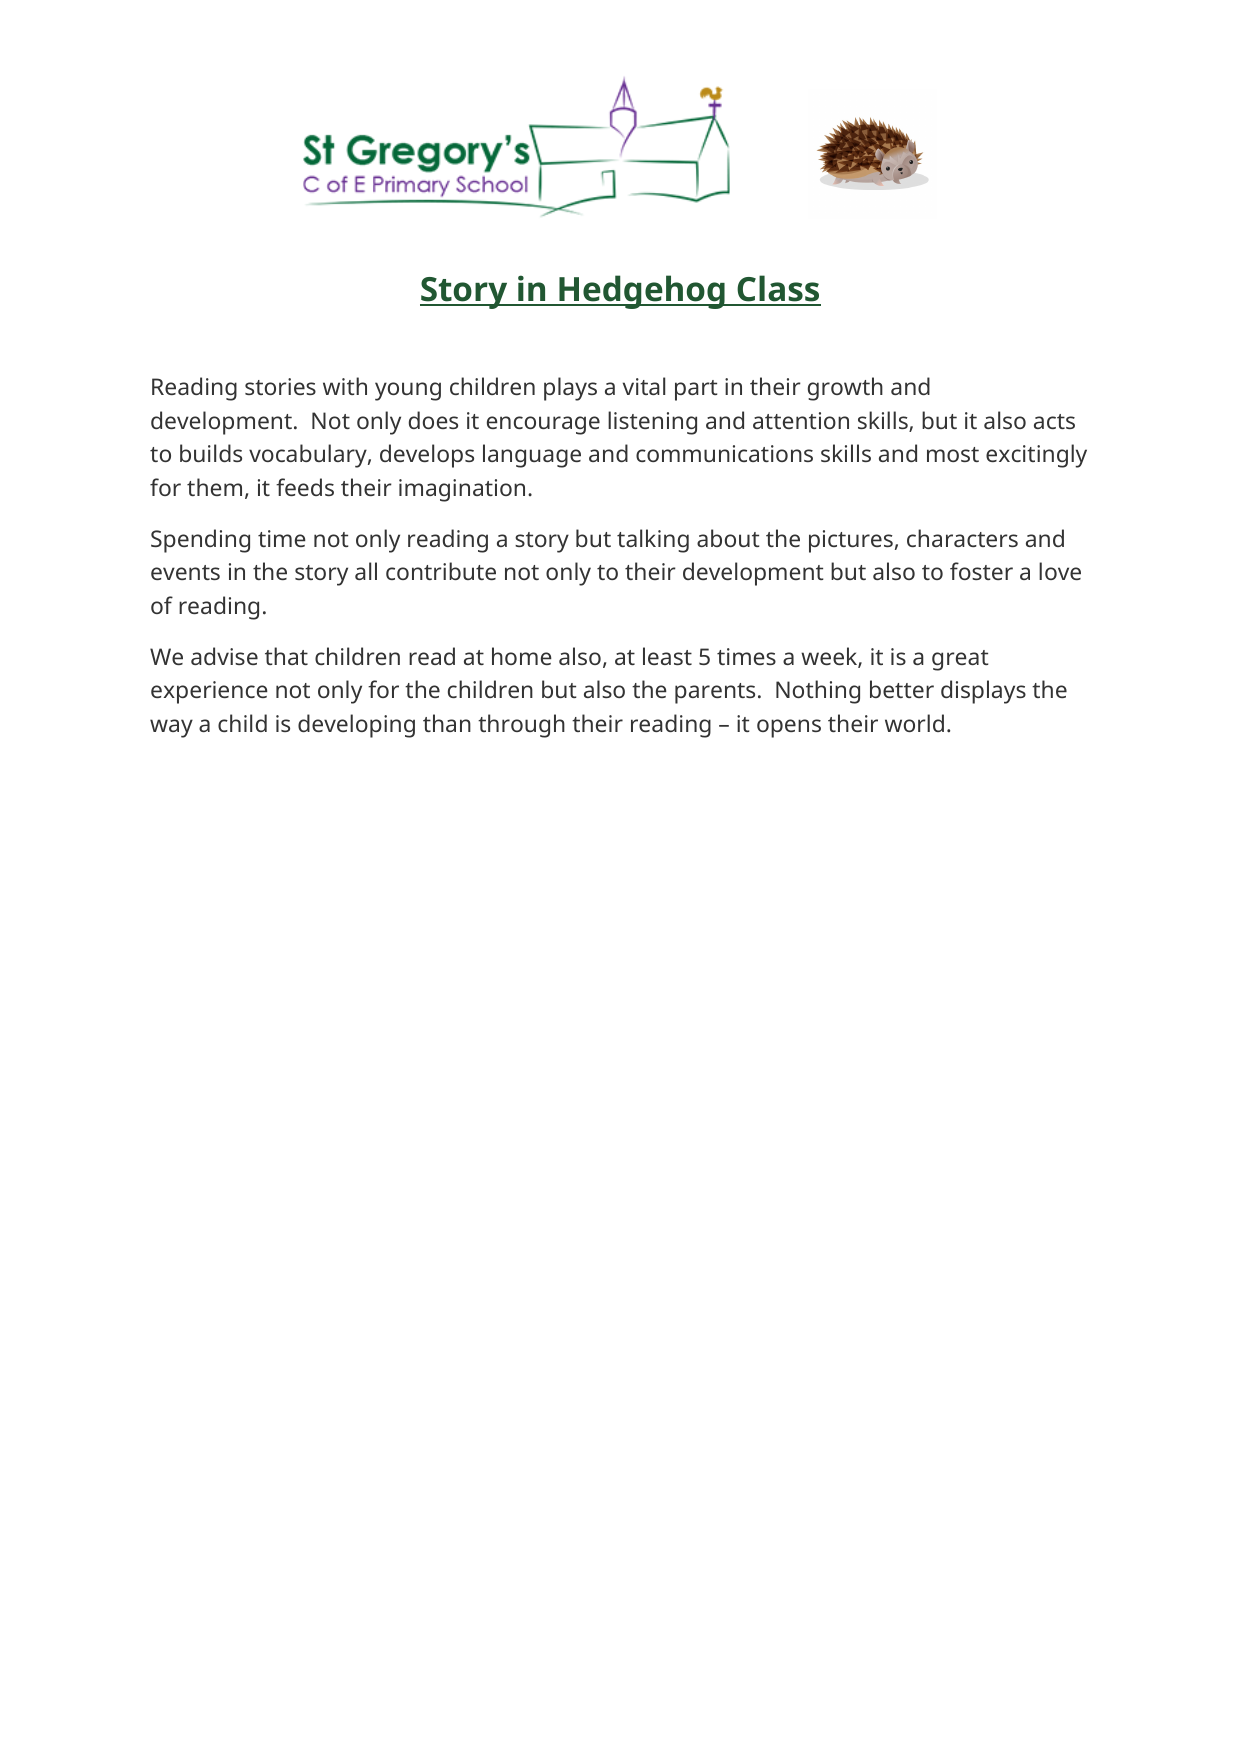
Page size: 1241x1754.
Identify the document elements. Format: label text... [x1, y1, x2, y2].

text Spending time not only reading a story but talking about the pictures, characters and events in the story all contribute not only to their development but also to foster a love of reading. [150, 523, 1090, 621]
picture [302, 73, 938, 219]
text Story in Hedgehog Class [150, 266, 1090, 311]
text Reading stories with young children plays a vital part in their growth and development. Not only does it encourage listening and attention skills, but it also acts to builds vocabulary, develops language and communications skills and most excitingly for them, it feeds their imagination. [150, 371, 1090, 503]
text We advise that children read at home also, at least 5 times a week, it is a great experience not only for the children but also the parents. Nothing better displays the way a child is developing than through their reading – it opens their world. [150, 641, 1090, 739]
